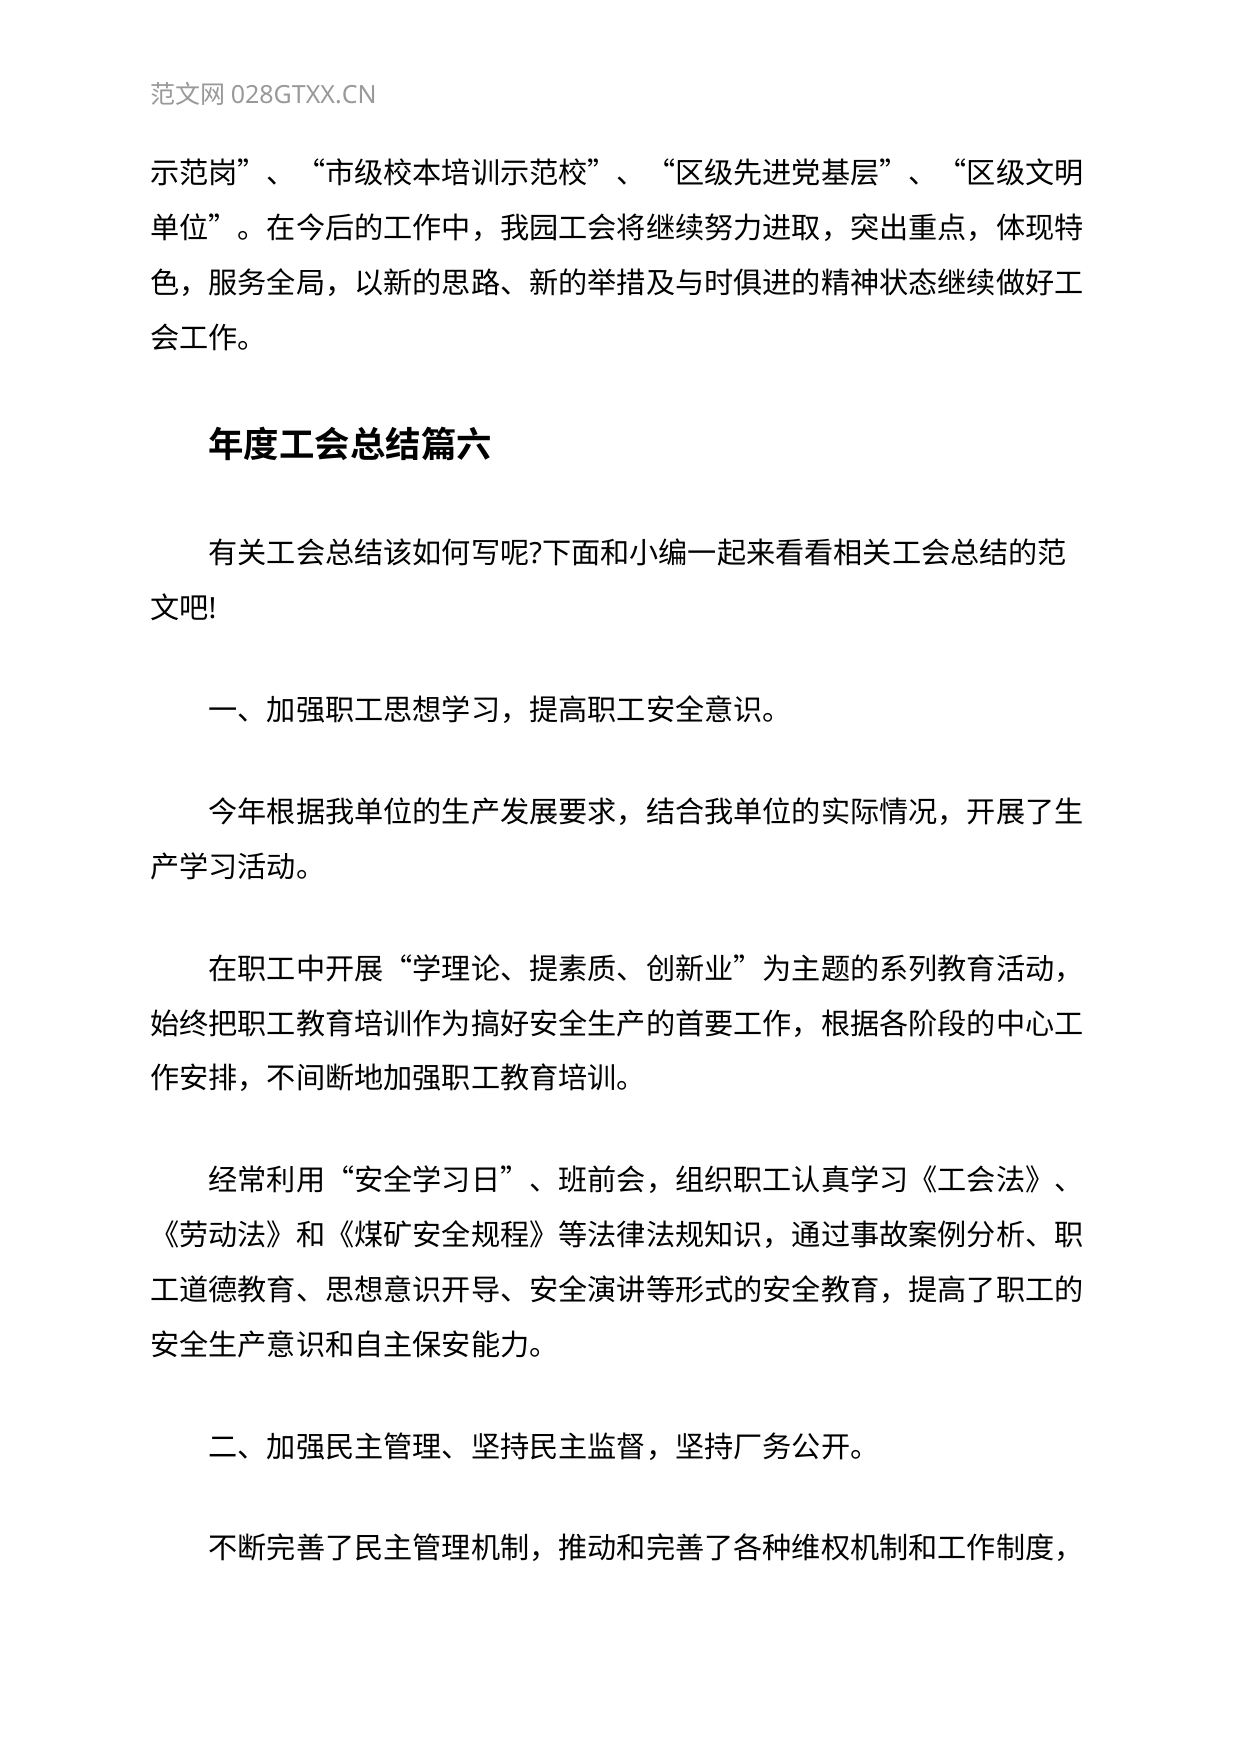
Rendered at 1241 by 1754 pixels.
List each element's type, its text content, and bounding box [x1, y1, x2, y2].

text 经常利用“安全学习日”、班前会，组织职工认真学习《工会法》、《劳动法》和《煤矿安全规程》等法律法规知识，通过事故案例分析、职工道德教育、思想意识开导、安全演讲等形式的安全教育，提高了职工的安全生产意识和自主保安能力。 [150, 1157, 1090, 1364]
text 二、加强民主管理、坚持民主监督，坚持厂务公开。 [150, 1423, 1090, 1466]
text 一、加强职工思想学习，提高职工安全意识。 [150, 687, 1090, 729]
text 有关工会总结该如何写呢?下面和小编一起来看看相关工会总结的范文吧! [150, 530, 1090, 627]
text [150, 150, 1090, 357]
text 今年根据我单位的生产发展要求，结合我单位的实际情况，开展了生产学习活动。 [150, 789, 1090, 886]
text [150, 1525, 1090, 1567]
text 年度工会总结篇六 [150, 416, 1090, 468]
text 在职工中开展“学理论、提素质、创新业”为主题的系列教育活动，始终把职工教育培训作为搞好安全生产的首要工作，根据各阶段的中心工作安排，不间断地加强职工教育培训。 [150, 945, 1090, 1097]
